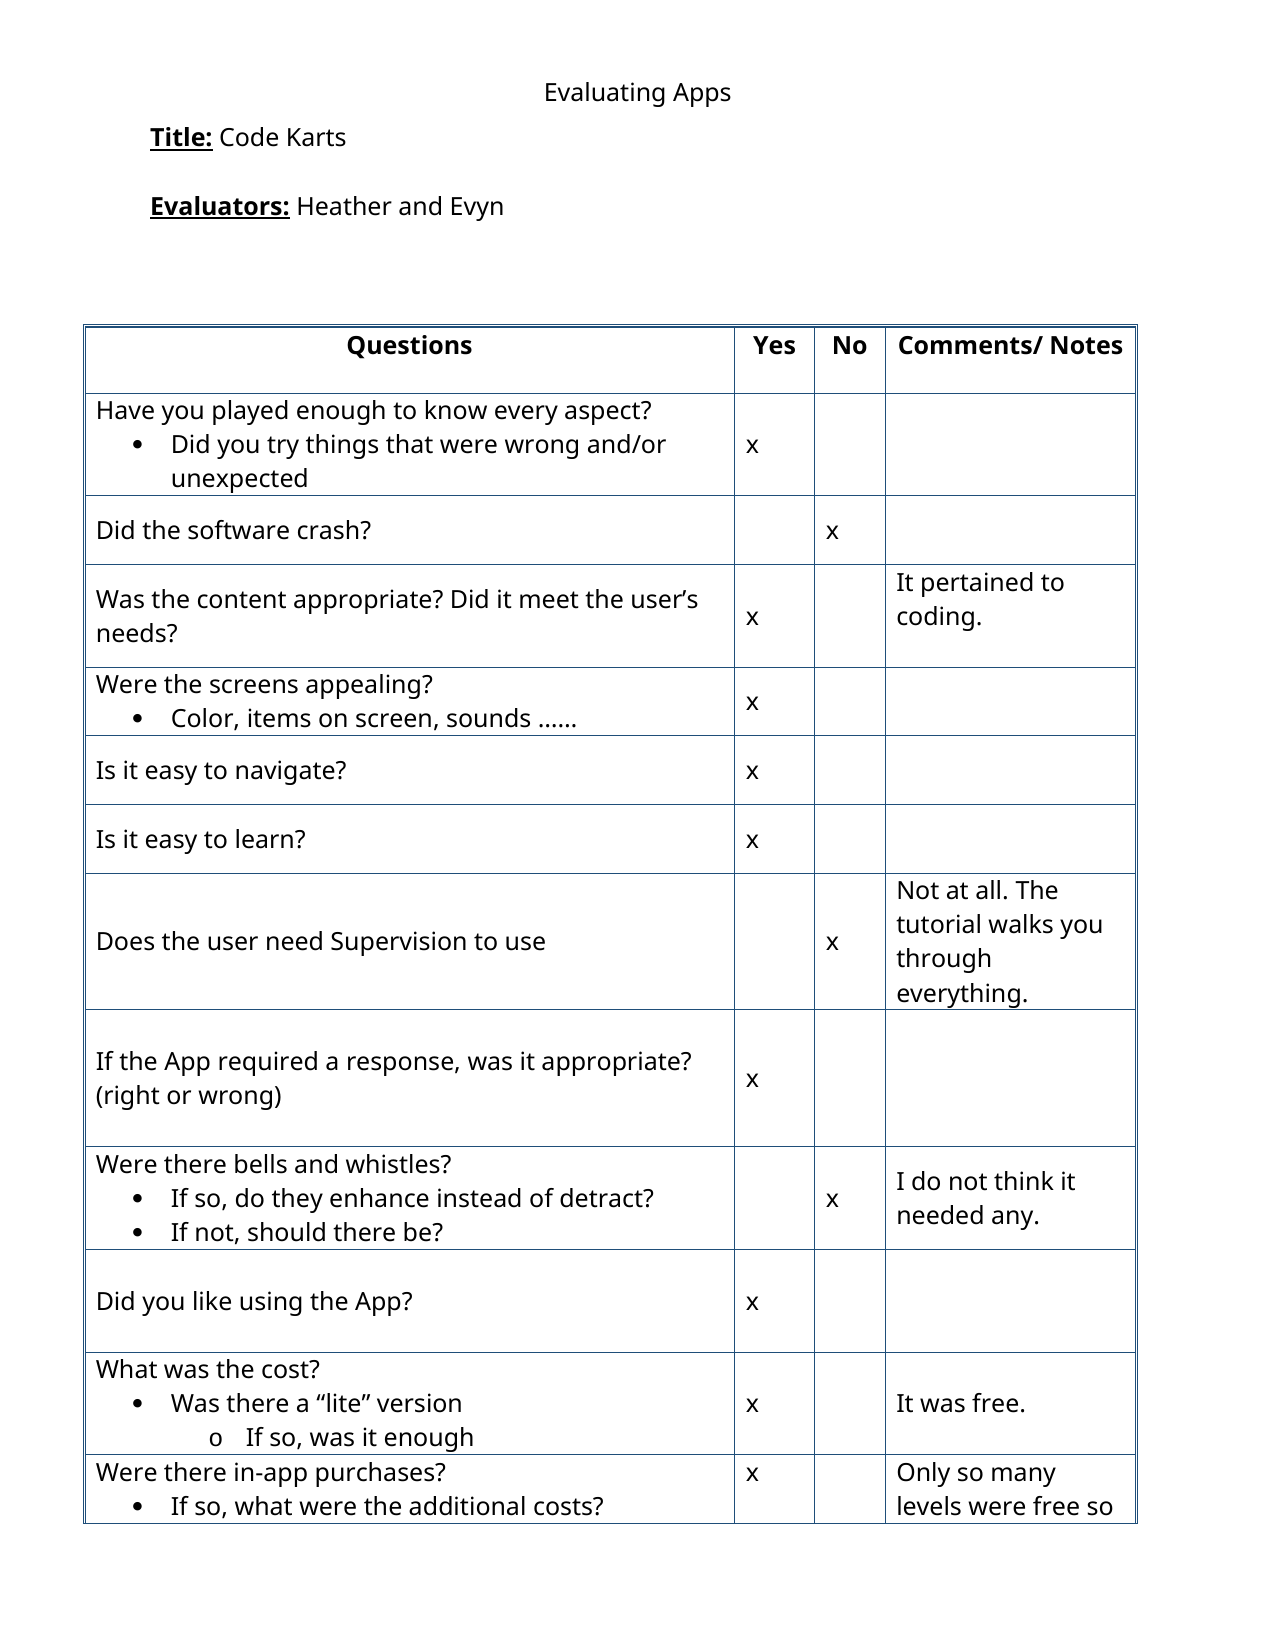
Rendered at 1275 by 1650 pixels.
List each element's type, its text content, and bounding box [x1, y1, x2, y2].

table_cell [815, 1250, 885, 1351]
table_cell Is it easy to navigate? [86, 736, 734, 804]
table_cell x [735, 1010, 814, 1146]
table_cell [735, 874, 814, 1009]
table_cell [815, 1353, 885, 1454]
table_cell x [815, 874, 885, 1009]
table_cell [886, 496, 1135, 564]
table_cell x [735, 668, 814, 735]
table_cell If the App required a response, was it appropriate? (right or wrong) [86, 1010, 734, 1146]
table_cell [815, 805, 885, 872]
table_cell x [735, 805, 814, 872]
table_cell [815, 736, 885, 804]
table_header Questions [86, 328, 734, 392]
table_cell It pertained to coding. [886, 565, 1135, 667]
table_cell [815, 1010, 885, 1146]
table_cell I do not think it needed any. [886, 1147, 1135, 1249]
text Evaluators: Heather and Evyn [150, 188, 1125, 222]
table_cell [735, 496, 814, 564]
table_cell x [815, 1147, 885, 1249]
table_cell Were there bells and whistles? If so, do they enhance instead of detract? If not, should there be? [86, 1147, 734, 1249]
table_cell x [735, 565, 814, 667]
text Title: Code Karts [150, 120, 1125, 154]
table_cell [815, 1455, 885, 1523]
table_cell [815, 394, 885, 495]
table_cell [886, 1455, 1135, 1523]
table_cell [815, 565, 885, 667]
table_cell Were the screens appealing? Color, items on screen, sounds …… [86, 668, 734, 735]
table_cell What was the cost? Was there a “lite” version If so, was it enough [86, 1353, 734, 1454]
table_cell [886, 736, 1135, 804]
table_cell [886, 805, 1135, 872]
table_header No [815, 328, 885, 392]
table_cell [886, 1250, 1135, 1351]
table_cell x [815, 496, 885, 564]
table_cell Does the user need Supervision to use [86, 874, 734, 1009]
table_cell Have you played enough to know every aspect? Did you try things that were wrong and/or unexpected [86, 394, 734, 495]
table_cell Not at all. The tutorial walks you through everything. [886, 874, 1135, 1009]
table_cell x [735, 394, 814, 495]
table_cell Did the software crash? [86, 496, 734, 564]
table_cell x [735, 1250, 814, 1351]
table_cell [86, 1455, 734, 1523]
table_cell [815, 668, 885, 735]
table_cell [735, 1147, 814, 1249]
table_cell [886, 394, 1135, 495]
table_cell Is it easy to learn? [86, 805, 734, 872]
table_header Comments/ Notes [886, 328, 1135, 392]
table_header Yes [735, 328, 814, 392]
table_cell x [735, 736, 814, 804]
table_cell It was free. [886, 1353, 1135, 1454]
table_cell x [735, 1353, 814, 1454]
table_cell x [735, 1455, 814, 1523]
table_cell Was the content appropriate? Did it meet the user’s needs? [86, 565, 734, 667]
table_cell [886, 1010, 1135, 1146]
table_cell Did you like using the App? [86, 1250, 734, 1351]
table_cell [886, 668, 1135, 735]
